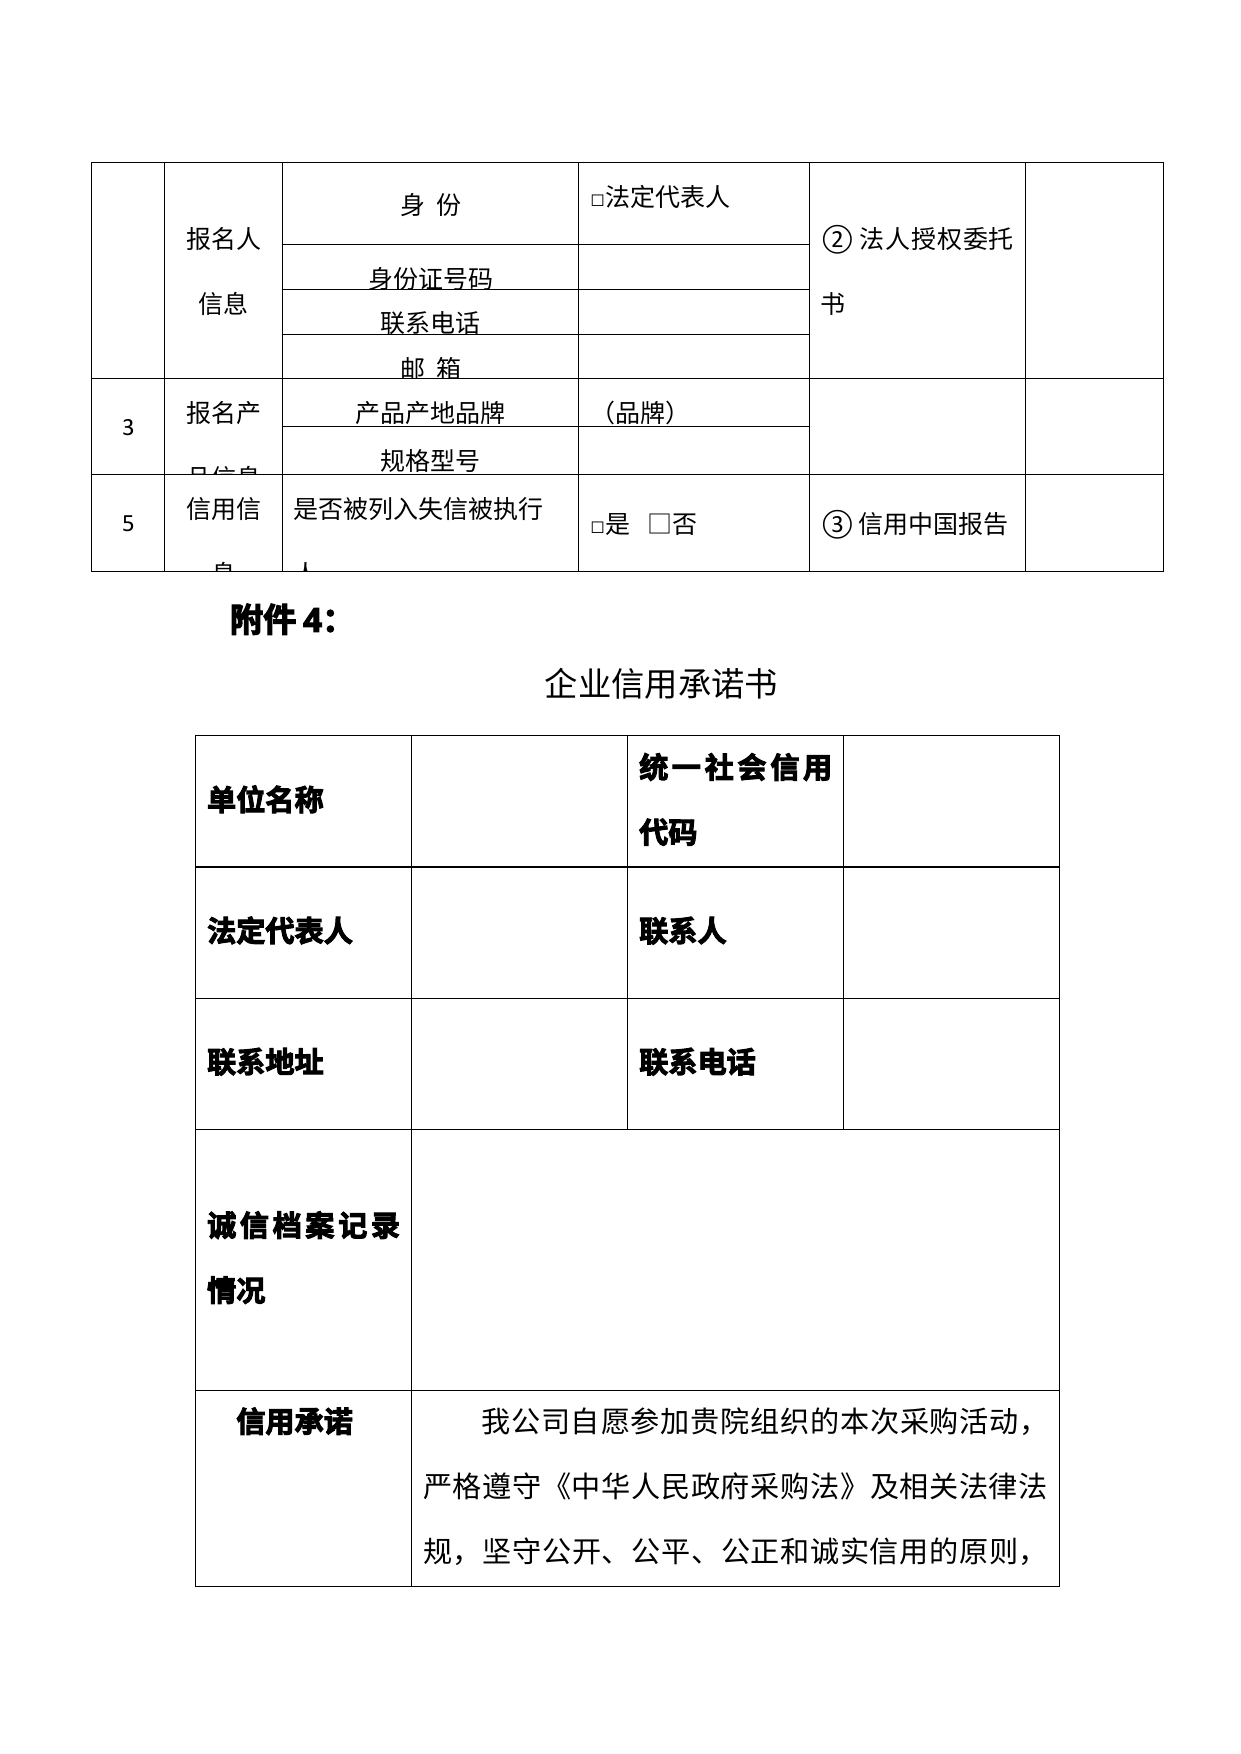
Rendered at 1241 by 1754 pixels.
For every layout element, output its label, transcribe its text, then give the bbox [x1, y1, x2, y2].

table_cell 诚信档案记录情况 [196, 1130, 411, 1389]
table_cell 2 [92, 163, 164, 378]
table_cell 联系电话 [283, 290, 578, 334]
table_header 统一社会信用代码 [628, 736, 843, 866]
table_cell ③信用中国报告 [810, 475, 1025, 571]
table_cell 法定代表人 [196, 868, 411, 997]
table_cell ②法人授权委托书 [810, 163, 1025, 378]
table_cell 联系电话 [628, 999, 843, 1128]
table_cell [412, 868, 627, 997]
table_cell 信用承诺 [196, 1391, 411, 1586]
table_cell □是 □否 [579, 475, 809, 571]
table_cell 联系地址 [196, 999, 411, 1128]
table_cell [1026, 163, 1163, 378]
table_cell [412, 999, 627, 1128]
table_cell （品牌） [579, 379, 809, 426]
table_cell 联系人 [628, 868, 843, 997]
table_cell [579, 427, 809, 474]
table_cell [579, 290, 809, 334]
table_cell [810, 379, 1025, 474]
table_cell 3 [92, 379, 164, 474]
table_cell [412, 1130, 1059, 1389]
table_cell 产品产地品牌 [283, 379, 578, 426]
table_cell 是否被列入失信被执行人 [283, 475, 578, 571]
table_cell 报名产品信息 [165, 379, 282, 474]
list 企业信用承诺书 [162, 654, 1093, 719]
table_cell 信用信息 [165, 475, 282, 571]
table_cell 报名人 信息 [165, 163, 282, 378]
list 附件4： [162, 589, 1093, 654]
table_header 单位名称 [196, 736, 411, 866]
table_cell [412, 1391, 1059, 1586]
table_cell [579, 245, 809, 288]
table_cell □法定代表人 □委托代理人 [579, 163, 809, 244]
table_cell 规格型号 [283, 427, 578, 474]
table_cell [844, 868, 1059, 997]
table_cell [1026, 379, 1163, 474]
table_header [844, 736, 1059, 866]
table_cell 身份证号码 [283, 245, 578, 288]
table_cell 5 [92, 475, 164, 571]
table_cell 身 份 [283, 163, 578, 244]
table_cell [844, 999, 1059, 1128]
table_header [412, 736, 627, 866]
table_cell [1026, 475, 1163, 571]
table_cell 邮 箱 [283, 335, 578, 378]
table_cell [579, 335, 809, 378]
